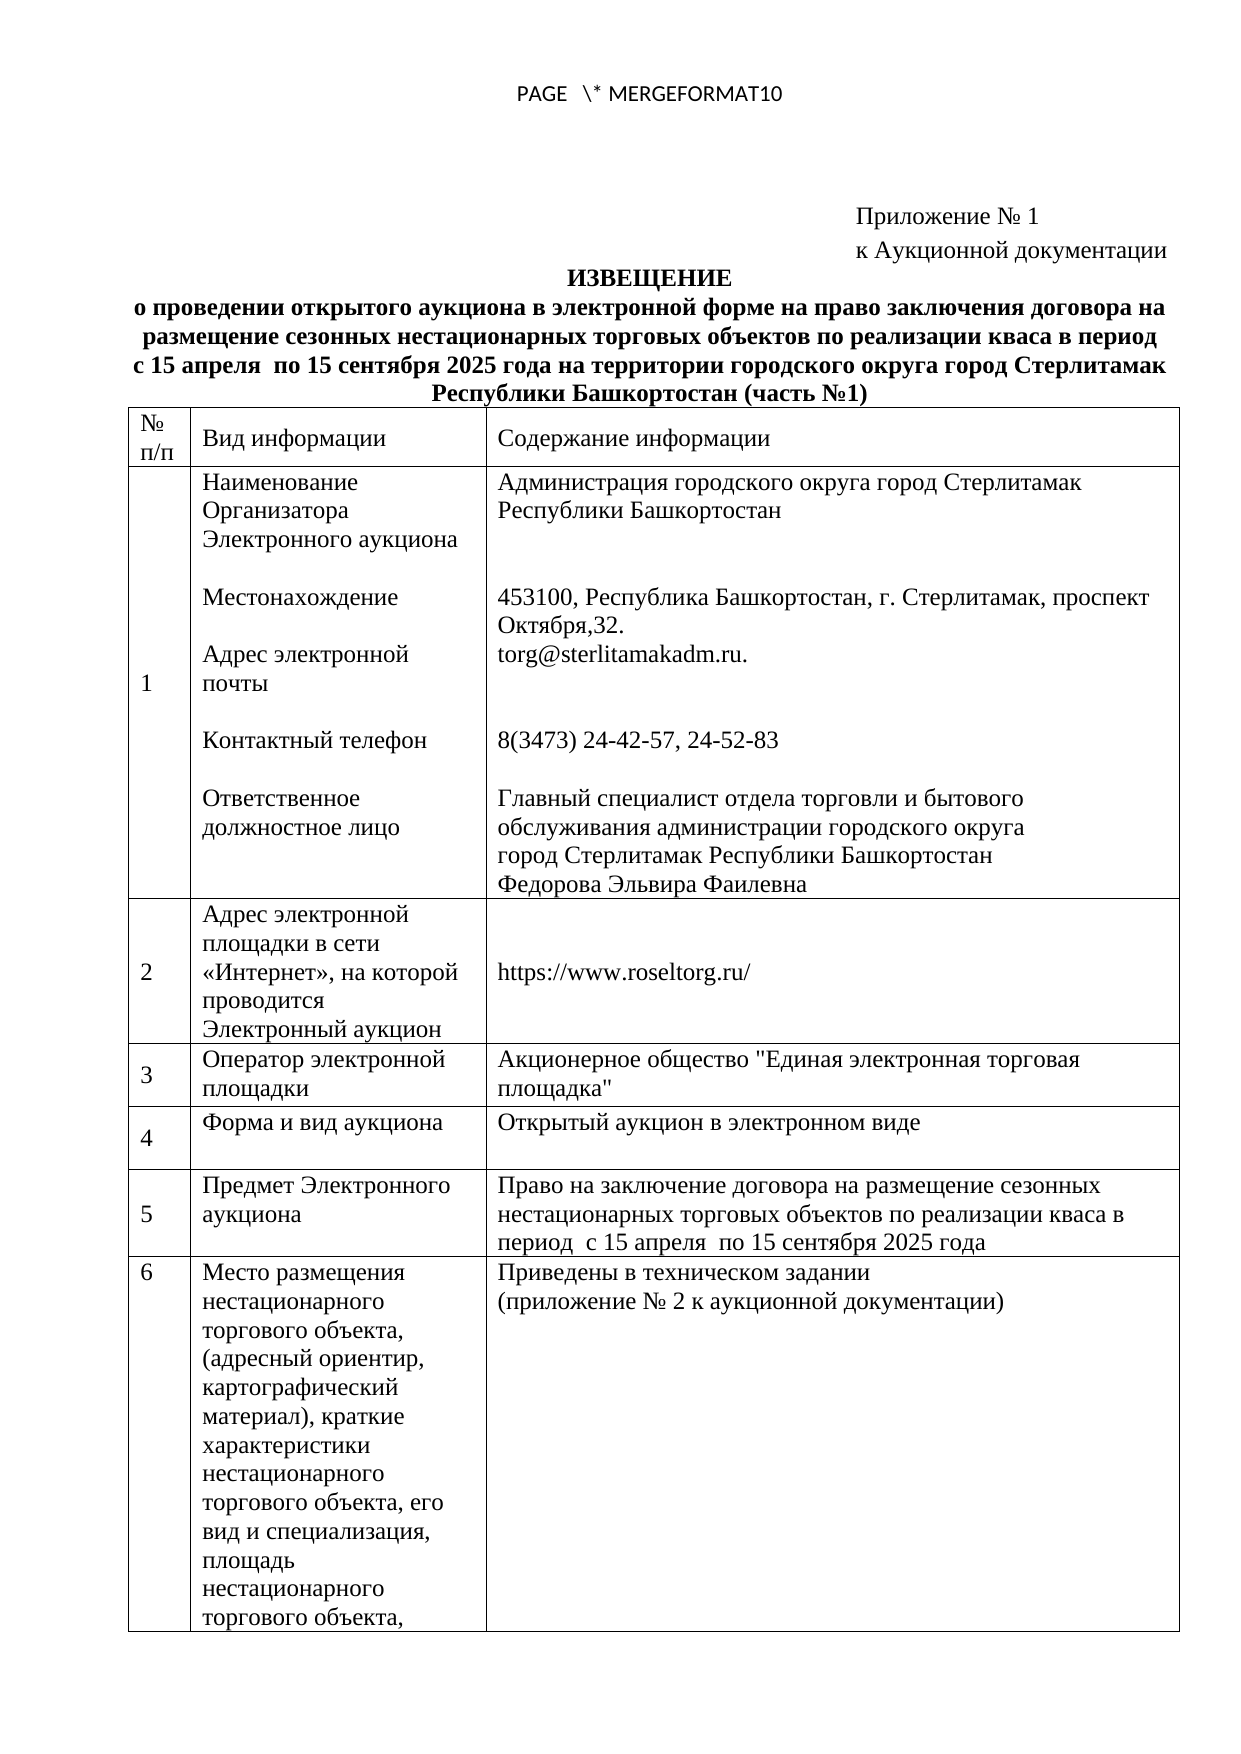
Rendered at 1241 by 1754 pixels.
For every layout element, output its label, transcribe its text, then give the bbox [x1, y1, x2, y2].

table_header Содержание информации [487, 408, 1179, 466]
table_cell 1 [129, 467, 190, 898]
table_cell Открытый аукцион в электронном виде [487, 1107, 1179, 1169]
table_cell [191, 1257, 486, 1631]
table_cell Администрация городского округа город Стерлитамак Республики Башкортостан 453100, Республика Башкортостан, г. Стерлитамак, проспект Октября,32. torg@sterlitamakadm.ru. 8(3473) 24-42-57, 24-52-83 Главный специалист отдела торговли и бытового обслуживания администрации городского округа город Стерлитамак Республики Башкортостан Федорова Эльвира Фаилевна [487, 467, 1179, 898]
table_cell 4 [129, 1107, 190, 1169]
table_cell Наименование Организатора Электронного аукциона Местонахождение Адрес электронной почты Контактный телефон Ответственное должностное лицо [191, 467, 486, 898]
text к Аукционной документации [650, 235, 1181, 263]
table_header № п/п [129, 408, 190, 466]
table_cell Адрес электронной площадки в сети «Интернет», на которой проводится Электронный аукцион [191, 899, 486, 1043]
text о проведении открытого аукциона в электронной форме на право заключения договора на размещение сезонных нестационарных торговых объектов по реализации кваса в период с 15 апреля по 15 сентября 2025 года на территории городского округа город Стерлитамак Республики Башкортостан (часть №1) [118, 292, 1181, 407]
table_cell Оператор электронной площадки [191, 1044, 486, 1106]
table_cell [487, 1257, 1179, 1631]
table_cell https://www.roseltorg.ru/ [487, 899, 1179, 1043]
table_cell 6 [129, 1257, 190, 1631]
table_cell Акционерное общество "Единая электронная торговая площадка" [487, 1044, 1179, 1106]
table_cell 2 [129, 899, 190, 1043]
table_cell 3 [129, 1044, 190, 1106]
text ИЗВЕЩЕНИЕ [118, 263, 1181, 292]
table_cell 5 [129, 1170, 190, 1256]
table_header Вид информации [191, 408, 486, 466]
text Приложение № 1 [118, 201, 1181, 230]
table_cell Форма и вид аукциона [191, 1107, 486, 1169]
table_cell Право на заключение договора на размещение сезонных нестационарных торговых объектов по реализации кваса в период с 15 апреля по 15 сентября 2025 года [487, 1170, 1179, 1256]
table_cell Предмет Электронного аукциона [191, 1170, 486, 1256]
